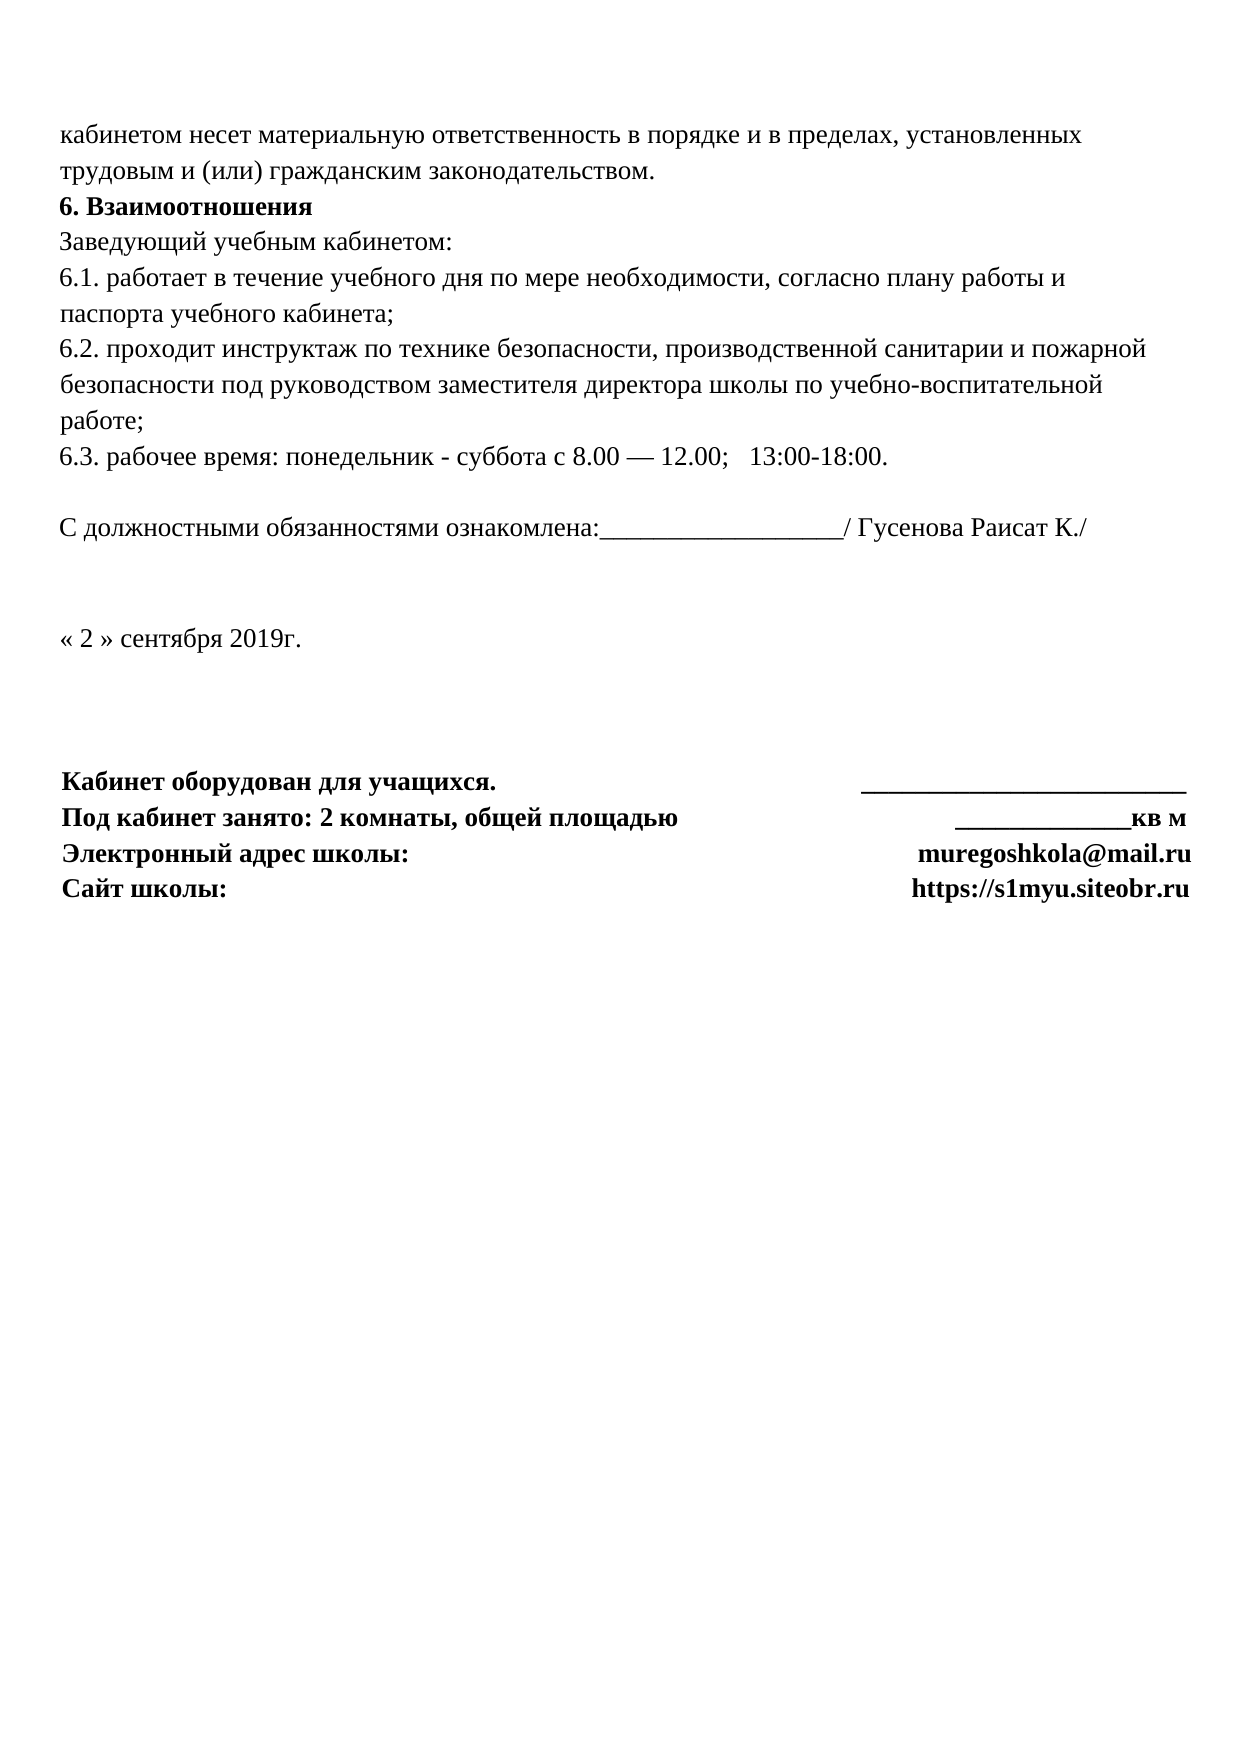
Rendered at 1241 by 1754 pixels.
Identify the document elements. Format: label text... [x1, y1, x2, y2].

text Заведующий учебным кабинетом: [59, 225, 1177, 256]
text С должностными обязанностями ознакомлена:__________________/ Гусенова Раисат К./ [59, 511, 1177, 542]
text Под кабинет занято: 2 комнаты, общей площадью _____________кв м [61, 801, 1194, 832]
text 6.1. работает в течение учебного дня по мере необходимости, согласно плану работы и паспорта учебного кабинета; [59, 261, 1177, 328]
text Кабинет оборудован для учащихся. ________________________ [61, 765, 1194, 796]
text 6.2. проходит инструктаж по технике безопасности, производственной санитарии и пожарной безопасности под руководством заместителя директора школы по учебно-воспитательной работе; [59, 332, 1177, 435]
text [59, 118, 1177, 185]
text Электронный адрес школы: muregoshkola@mail.ru [61, 837, 1194, 868]
text 6.3. рабочее время: понедельник - суббота с 8.00 — 12.00; 13:00-18:00. [59, 440, 1177, 471]
text Сайт школы: https://s1myu.siteobr.ru [61, 872, 1194, 903]
text 6. Взаимоотношения [59, 189, 1177, 221]
text « 2 » сентября 2019г. [59, 622, 1194, 653]
